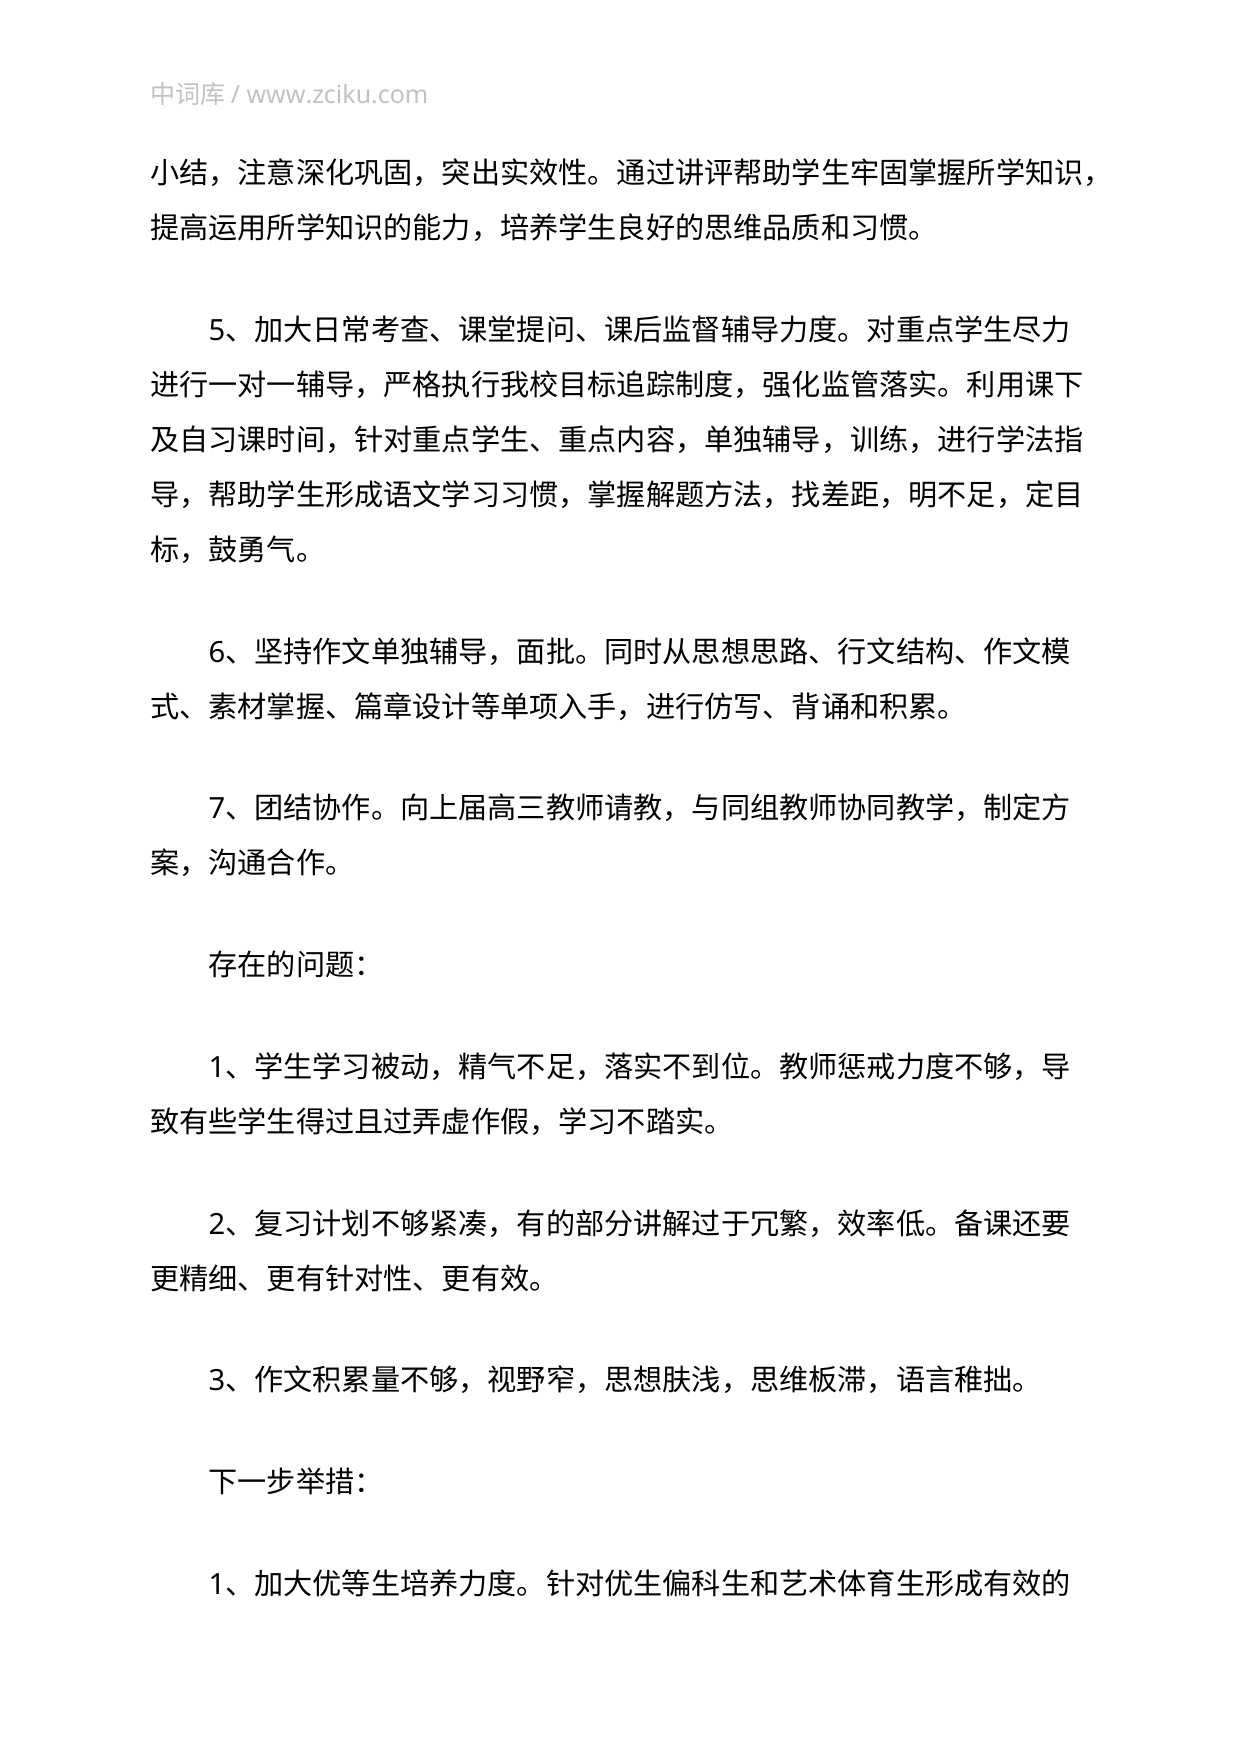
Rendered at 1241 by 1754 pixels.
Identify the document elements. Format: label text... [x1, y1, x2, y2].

text 1、学生学习被动，精气不足，落实不到位。教师惩戒力度不够，导致有些学生得过且过弄虚作假，学习不踏实。 [150, 1043, 1090, 1141]
text 7、团结协作。向上届高三教师请教，与同组教师协同教学，制定方案，沟通合作。 [150, 785, 1090, 882]
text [150, 150, 1090, 247]
text 2、复习计划不够紧凑，有的部分讲解过于冗繁，效率低。备课还要更精细、更有针对性、更有效。 [150, 1200, 1090, 1297]
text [150, 1561, 1090, 1603]
text 下一步举措： [150, 1459, 1090, 1501]
text 5、加大日常考查、课堂提问、课后监督辅导力度。对重点学生尽力进行一对一辅导，严格执行我校目标追踪制度，强化监管落实。利用课下及自习课时间，针对重点学生、重点内容，单独辅导，训练，进行学法指导，帮助学生形成语文学习习惯，掌握解题方法，找差距，明不足，定目标，鼓勇气。 [150, 307, 1090, 569]
text 存在的问题： [150, 942, 1090, 984]
text 6、坚持作文单独辅导，面批。同时从思想思路、行文结构、作文模式、素材掌握、篇章设计等单项入手，进行仿写、背诵和积累。 [150, 628, 1090, 725]
text 3、作文积累量不够，视野窄，思想肤浅，思维板滞，语言稚拙。 [150, 1357, 1090, 1399]
